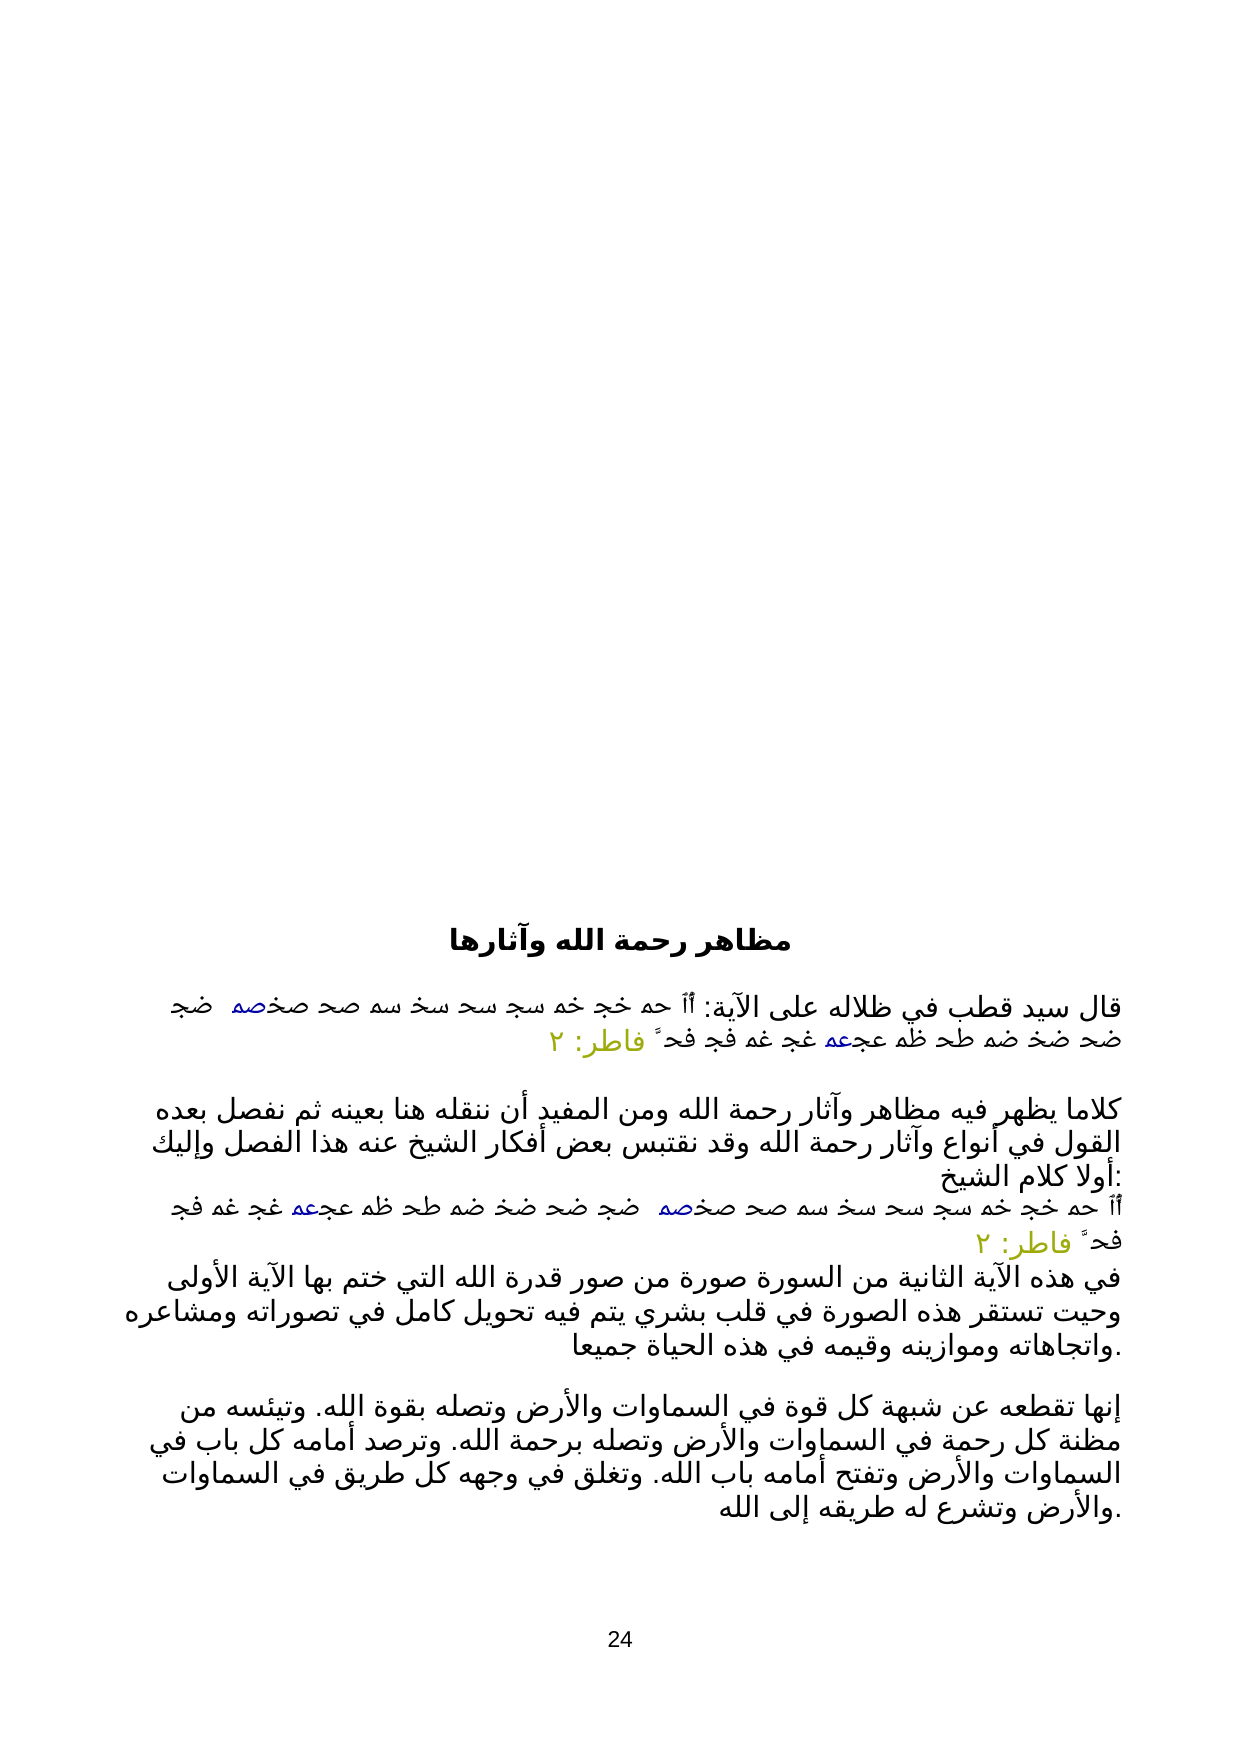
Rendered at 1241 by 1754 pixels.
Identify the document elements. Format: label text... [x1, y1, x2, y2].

text كلاما يظهر فيه مظاهر وآثار رحمة الله ومن المفيد أن ننقله هنا بعينه ثم نفصل بعده القول في أنواع وآثار رحمة الله وقد نقتبس بعض أفكار الشيخ عنه هذا الفصل وإليك أولا كلام الشيخ: [118, 1092, 1122, 1193]
text ﭐﱡﭐ ﲪ ﲫ ﲬ ﲭ ﲮ ﲯ ﲰ ﲱ ﲲﲳ ﲴ ﲵ ﲶ ﲷ ﲸ ﲹ ﲺﲻ ﲼ ﲽ ﲾ ﲿ ﱠ فاطر: ٢ [118, 1193, 1122, 1261]
text إنها تقطعه عن شبهة كل قوة في السماوات والأرض وتصله بقوة الله. وتيئسه من مظنة كل رحمة في السماوات والأرض وتصله برحمة الله. وترصد أمامه كل باب في السماوات والأرض وتفتح أمامه باب الله. وتغلق في وجهه كل طريق في السماوات والأرض وتشرع له طريقه إلى الله. [118, 1389, 1122, 1523]
text قال سيد قطب في ظلاله على الآية: ﭐﱡﭐ ﲪ ﲫ ﲬ ﲭ ﲮ ﲯ ﲰ ﲱ ﲲﲳ ﲴ ﲵ ﲶ ﲷ ﲸ ﲹ ﲺﲻ ﲼ ﲽ ﲾ ﲿ ﱠ فاطر: ٢ [118, 990, 1122, 1058]
text في هذه الآية الثانية من السورة صورة من صور قدرة الله التي ختم بها الآية الأولى وحيت تستقر هذه الصورة في قلب بشري يتم فيه تحويل كامل في تصوراته ومشاعره واتجاهاته وموازينه وقيمه في هذه الحياة جميعا. [118, 1261, 1122, 1361]
text مظاهر رحمة الله وآثارها [118, 923, 1122, 957]
